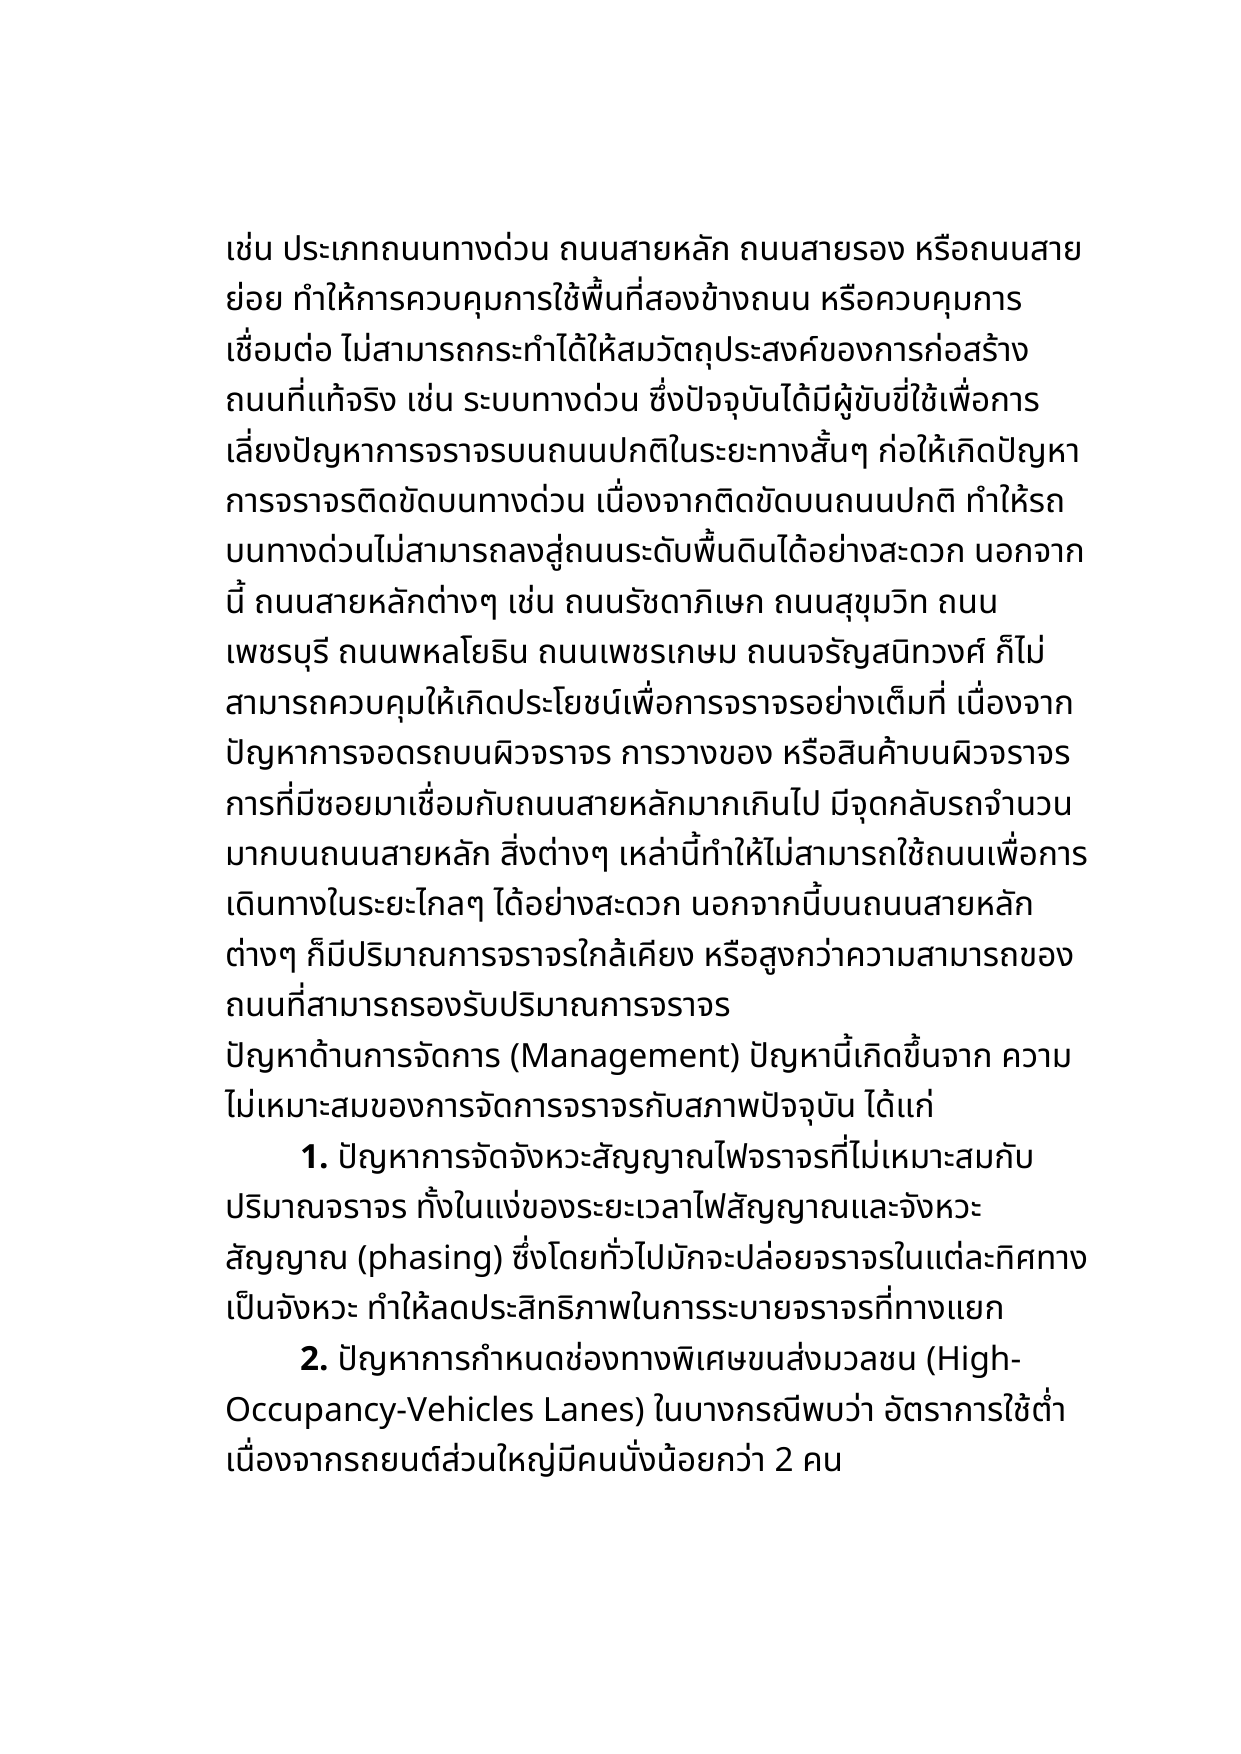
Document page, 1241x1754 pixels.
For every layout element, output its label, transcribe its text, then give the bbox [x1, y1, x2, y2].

text ปัญหาด้านการจัดการ (Management) ปัญหานี้เกิดขึ้นจาก ความไม่เหมาะสมของการจัดการจราจรกับสภาพปัจจุบัน ได้แก่ [225, 1032, 1090, 1133]
text 1. ปัญหาการจัดจังหวะสัญญาณไฟจราจรที่ไม่เหมาะสมกับปริมาณจราจร ทั้งในแง่ของระยะเวลาไฟสัญญาณและจังหวะสัญญาณ (phasing) ซึ่งโดยทั่วไปมักจะปล่อยจราจรในแต่ละทิศทางเป็นจังหวะ ทำให้ลดประสิทธิภาพในการระบายจราจรที่ทางแยก [225, 1133, 1090, 1335]
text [225, 225, 1090, 1032]
text 2. ปัญหาการกำหนดช่องทางพิเศษขนส่งมวลชน (High-Occupancy-Vehicles Lanes) ในบางกรณีพบว่า อัตราการใช้ต่ำ เนื่องจากรถยนต์ส่วนใหญ่มีคนนั่งน้อยกว่า 2 คน [225, 1335, 1090, 1487]
